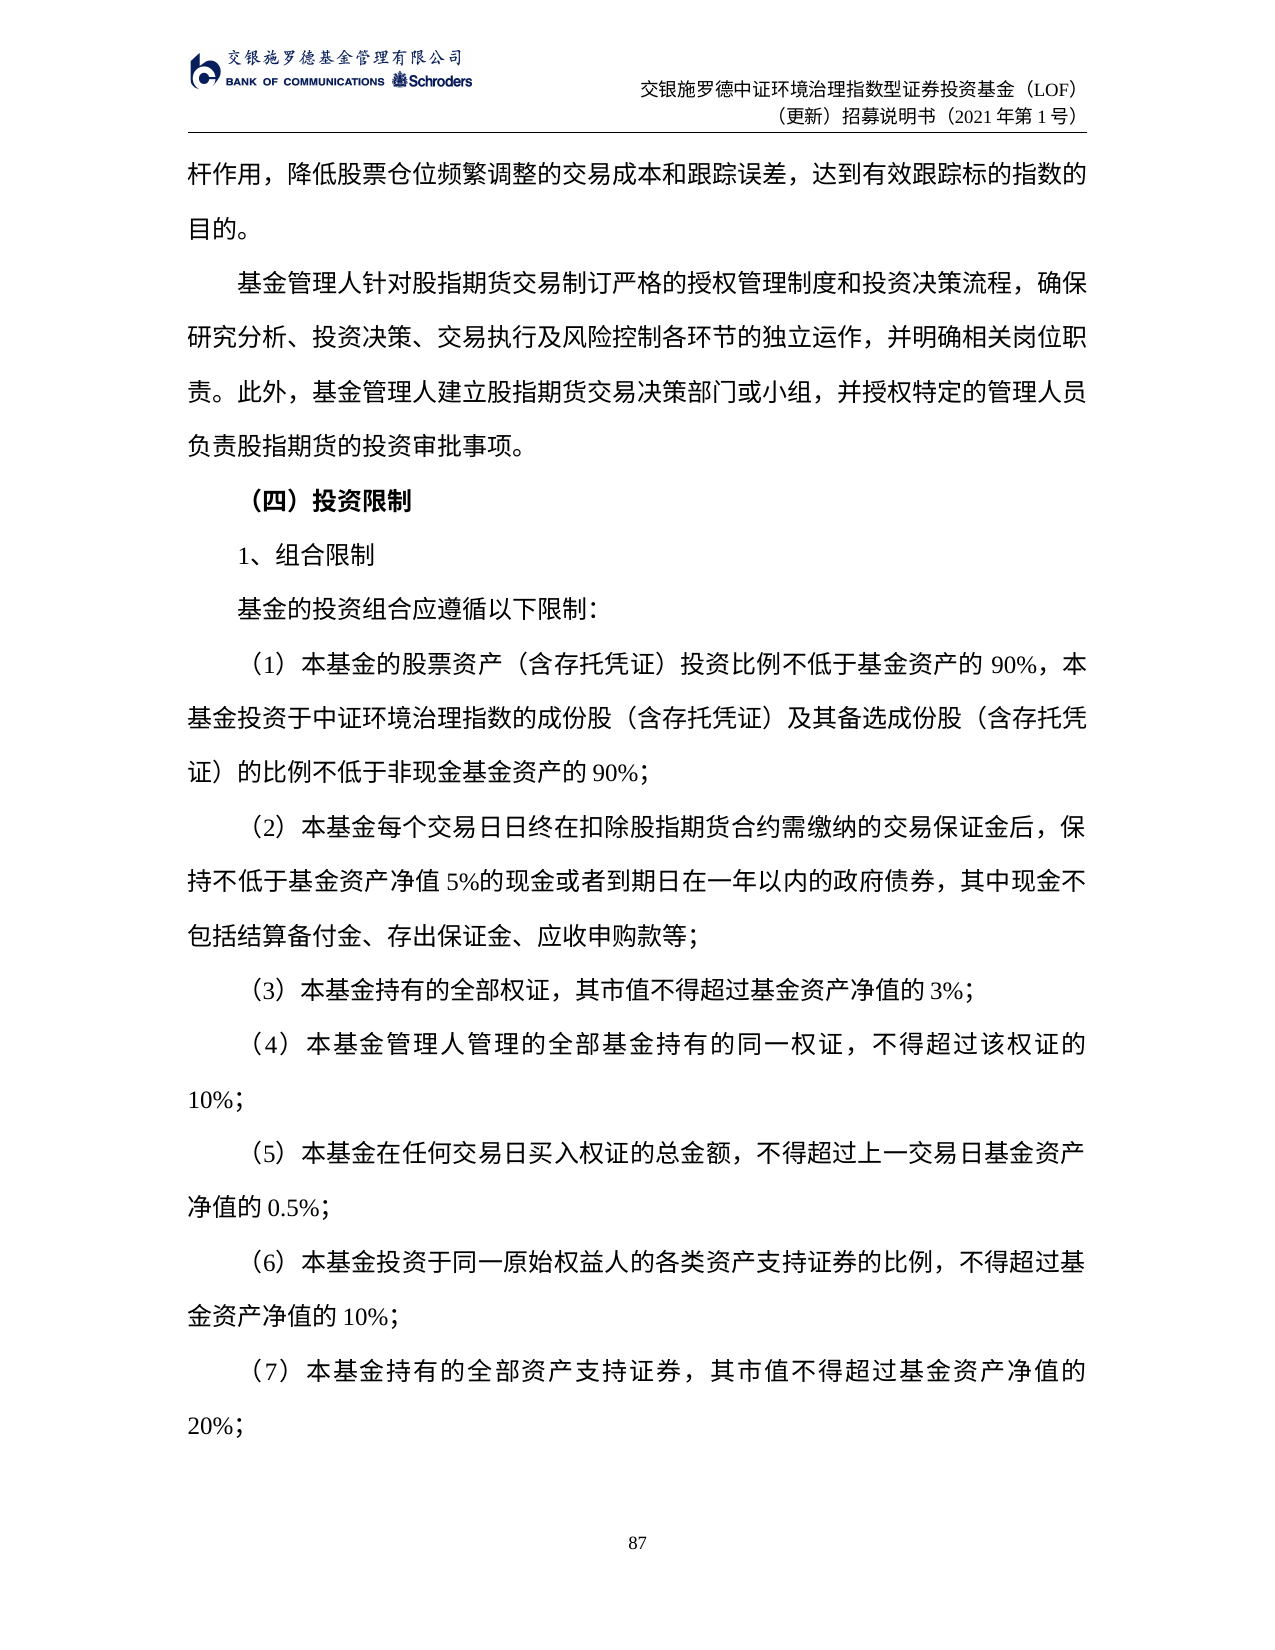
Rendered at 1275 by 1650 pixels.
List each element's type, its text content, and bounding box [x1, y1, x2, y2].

text （3）本基金持有的全部权证，其市值不得超过基金资产净值的3%； [187, 970, 1087, 1007]
text （4）本基金管理人管理的全部基金持有的同一权证，不得超过该权证的10%； [187, 1025, 1087, 1115]
picture [190, 50, 472, 89]
text （5）本基金在任何交易日买入权证的总金额，不得超过上一交易日基金资产净值的0.5%； [187, 1133, 1087, 1224]
text 基金的投资组合应遵循以下限制： [187, 590, 1087, 626]
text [187, 155, 1087, 245]
text 基金管理人针对股指期货交易制订严格的授权管理制度和投资决策流程，确保研究分析、投资决策、交易执行及风险控制各环节的独立运作，并明确相关岗位职责。此外，基金管理人建立股指期货交易决策部门或小组，并授权特定的管理人员负责股指期货的投资审批事项。 [187, 263, 1087, 463]
text 1、组合限制 [187, 535, 1087, 572]
text （1）本基金的股票资产（含存托凭证）投资比例不低于基金资产的 90%，本基金投资于中证环境治理指数的成份股（含存托凭证）及其备选成份股（含存托凭证）的比例不低于非现金基金资产的90%； [187, 644, 1087, 789]
text （6）本基金投资于同一原始权益人的各类资产支持证券的比例，不得超过基金资产净值的10%； [187, 1242, 1087, 1333]
text （四）投资限制 [187, 481, 1087, 517]
text （2）本基金每个交易日日终在扣除股指期货合约需缴纳的交易保证金后，保持不低于基金资产净值5%的现金或者到期日在一年以内的政府债券，其中现金不包括结算备付金、存出保证金、应收申购款等； [187, 807, 1087, 952]
text （7）本基金持有的全部资产支持证券，其市值不得超过基金资产净值的20%； [187, 1351, 1087, 1442]
